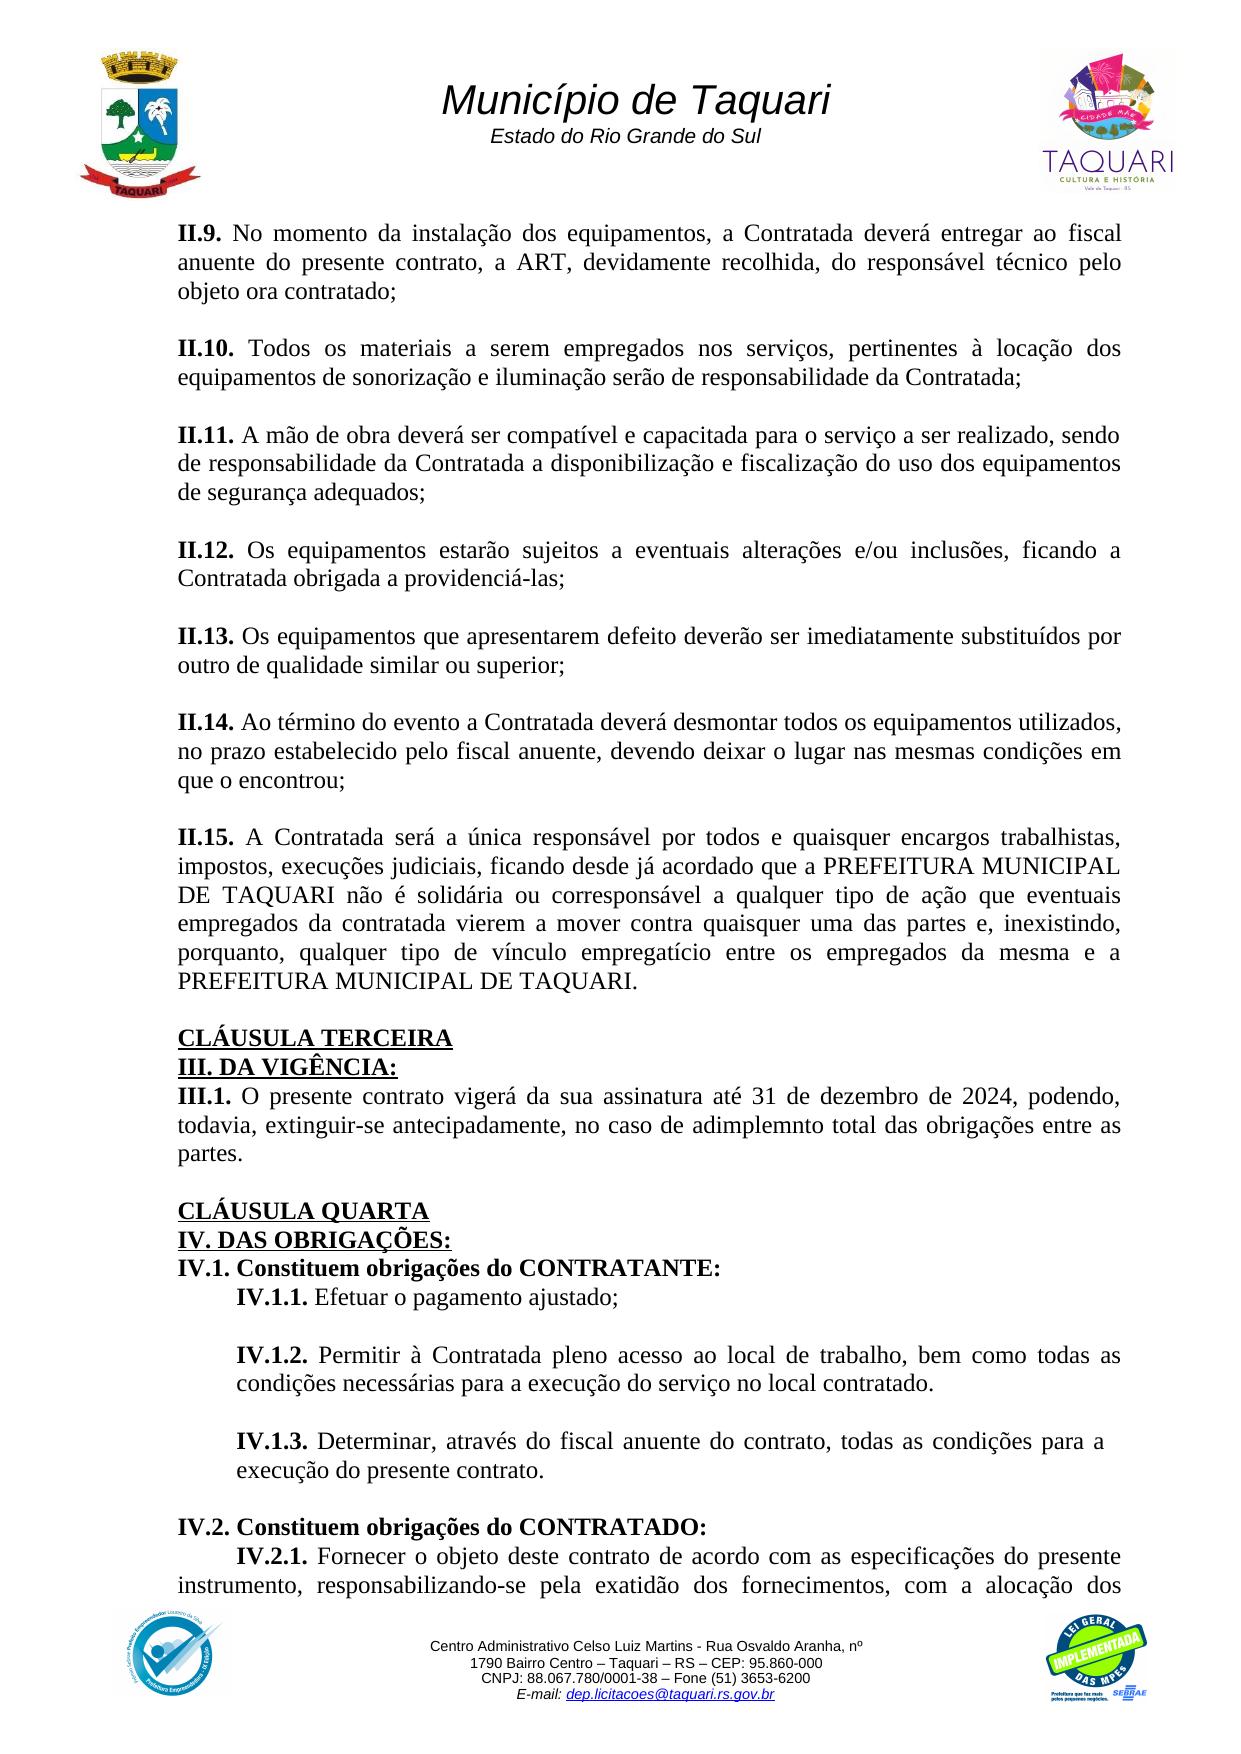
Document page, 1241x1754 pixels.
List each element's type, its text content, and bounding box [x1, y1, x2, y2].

text CLÁUSULA TERCEIRA [177, 1023, 1122, 1052]
picture [1044, 1612, 1149, 1706]
list IV.1.3. Determinar, através do fiscal anuente do contrato, todas as condições para a execução do presente contrato. [236, 1426, 1106, 1483]
text II.11. A mão de obra deverá ser compatível e capacitada para o serviço a ser realizado, sendo de responsabilidade da Contratada a disponibilização e fiscalização do uso dos equipamentos de segurança adequados; [177, 420, 1122, 506]
text II.15. A Contratada será a única responsável por todos e quaisquer encargos trabalhistas, impostos, execuções judiciais, ficando desde já acordado que a PREFEITURA MUNICIPAL DE TAQUARI não é solidária ou corresponsável a qualquer tipo de ação que eventuais empregados da contratada vierem a mover contra quaisquer uma das partes e, inexistindo, porquanto, qualquer tipo de vínculo empregatício entre os empregados da mesma e a PREFEITURA MUNICIPAL DE TAQUARI. [177, 822, 1122, 995]
text II.13. Os equipamentos que apresentarem defeito deverão ser imediatamente substituídos por outro de qualidade similar ou superior; [177, 621, 1122, 678]
picture [114, 1606, 233, 1698]
text III. DA VIGÊNCIA: [177, 1052, 1122, 1081]
picture [1037, 48, 1177, 194]
text II.12. Os equipamentos estarão sujeitos a eventuais alterações e/ou inclusões, ficando a Contratada obrigada a providenciá-las; [177, 535, 1122, 592]
text IV.1.2. Permitir à Contratada pleno acesso ao local de trabalho, bem como todas as condições necessárias para a execução do serviço no local contratado. [236, 1340, 1122, 1397]
text II.9. No momento da instalação dos equipamentos, a Contratada deverá entregar ao fiscal anuente do presente contrato, a ART, devidamente recolhida, do responsável técnico pelo objeto ora contratado; [177, 218, 1122, 305]
text II.14. Ao término do evento a Contratada deverá desmontar todos os equipamentos utilizados, no prazo estabelecido pelo fiscal anuente, devendo deixar o lugar nas mesmas condições em que o encontrou; [177, 707, 1122, 793]
text IV.1.1. Efetuar o pagamento ajustado; [236, 1282, 1122, 1311]
text II.10. Todos os materiais a serem empregados nos serviços, pertinentes à locação dos equipamentos de sonorização e iluminação serão de responsabilidade da Contratada; [177, 333, 1122, 391]
text CLÁUSULA QUARTA [177, 1196, 1122, 1225]
text IV.1. Constituem obrigações do CONTRATANTE: [177, 1253, 1122, 1282]
text IV. DAS OBRIGAÇÕES: [177, 1225, 1122, 1253]
text III.1. O presente contrato vigerá da sua assinatura até 31 de dezembro de 2024, podendo, todavia, extinguir-se antecipadamente, no caso de adimplemnto total das obrigações entre as partes. [177, 1081, 1122, 1167]
text IV.2. Constituem obrigações do CONTRATADO: [177, 1512, 1122, 1541]
picture [75, 48, 202, 201]
